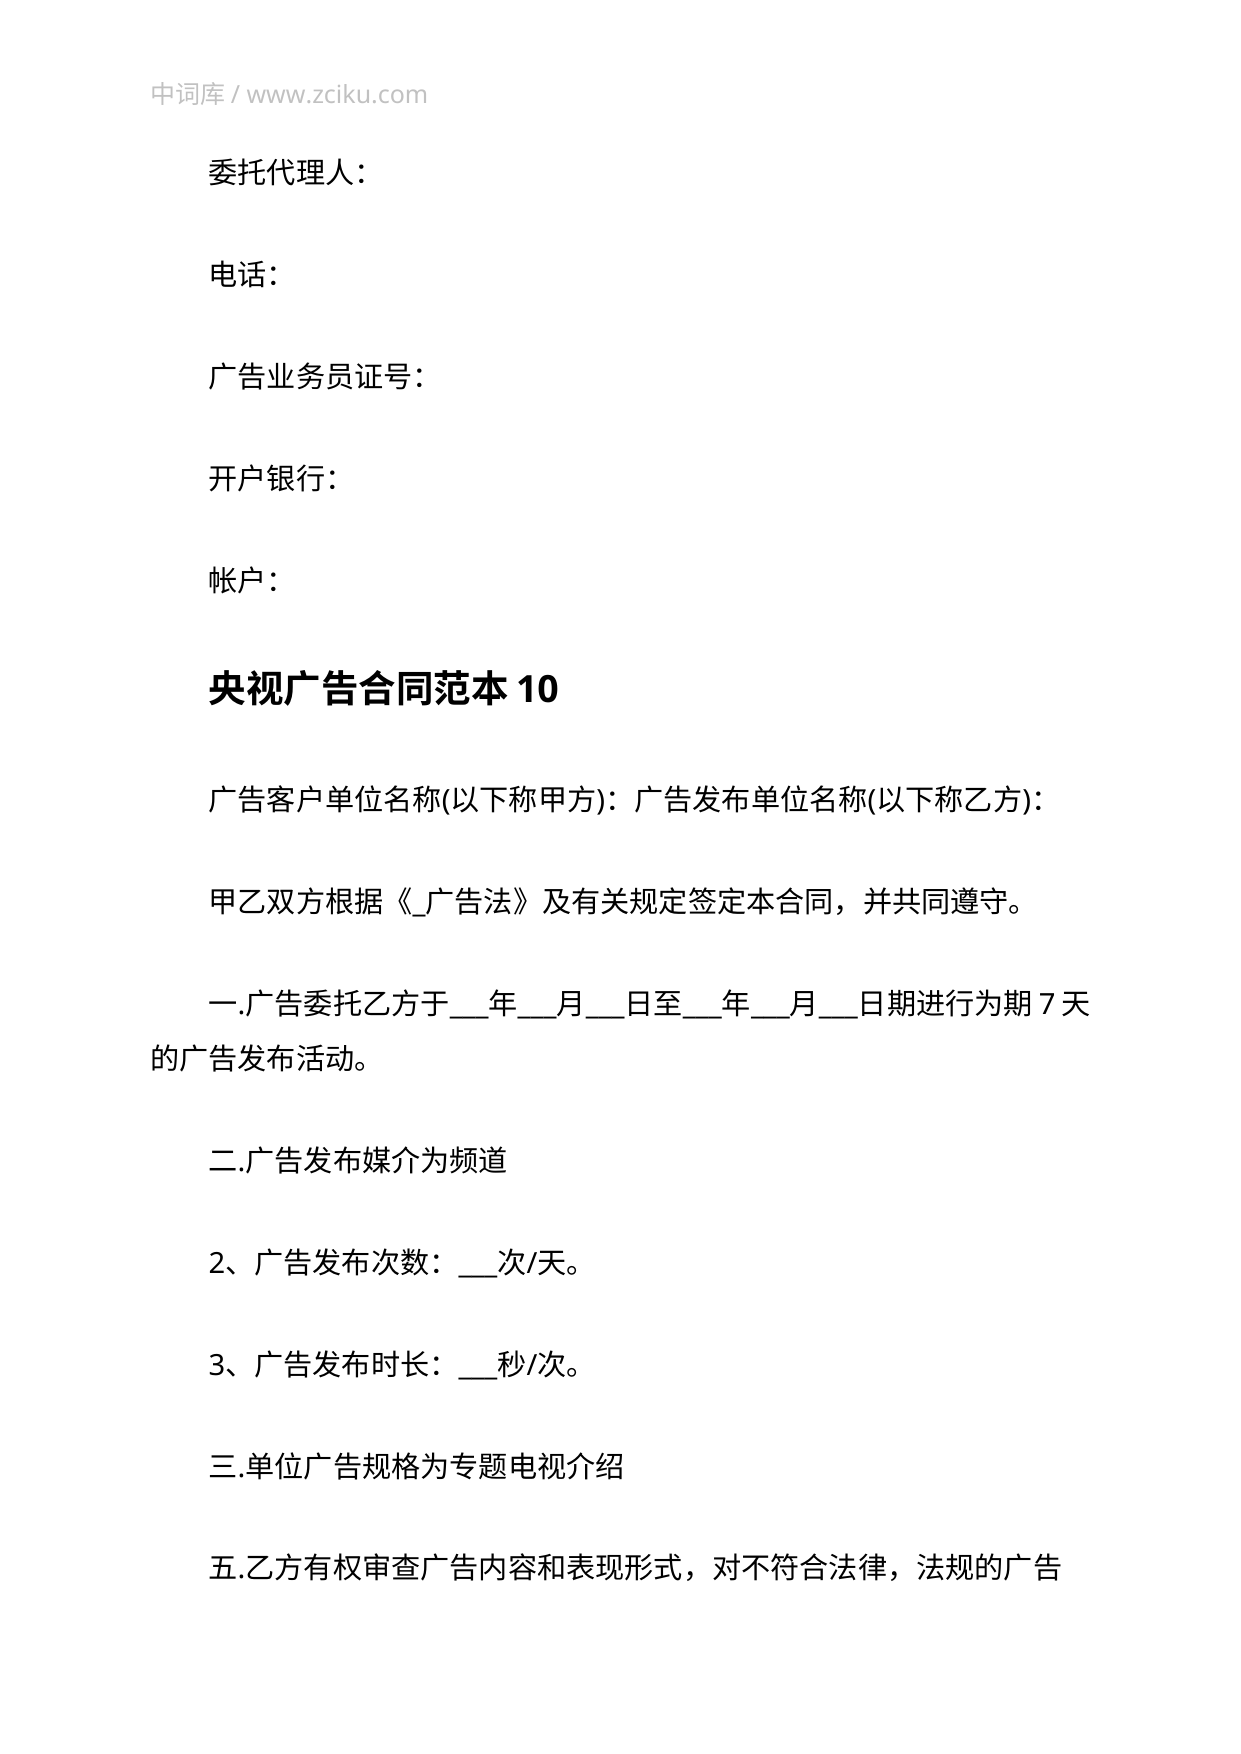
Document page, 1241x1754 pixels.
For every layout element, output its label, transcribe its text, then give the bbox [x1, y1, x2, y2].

text 广告业务员证号： [150, 353, 1090, 396]
text 3、广告发布时长：___秒/次。 [150, 1341, 1090, 1383]
text 三.单位广告规格为专题电视介绍 [150, 1443, 1090, 1486]
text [150, 1545, 1090, 1587]
text 一.广告委托乙方于___年___月___日至___年___月___日期进行为期7天的广告发布活动。 [150, 980, 1090, 1078]
text 甲乙双方根据《_广告法》及有关规定签定本合同，并共同遵守。 [150, 878, 1090, 921]
text 央视广告合同范本10 [150, 659, 1090, 713]
text 广告客户单位名称(以下称甲方)：广告发布单位名称(以下称乙方)： [150, 776, 1090, 819]
text 电话： [150, 252, 1090, 294]
text 二.广告发布媒介为频道 [150, 1137, 1090, 1179]
text 开户银行： [150, 455, 1090, 498]
text 2、广告发布次数：___次/天。 [150, 1239, 1090, 1282]
text 帐户： [150, 557, 1090, 599]
text 委托代理人： [150, 150, 1090, 192]
